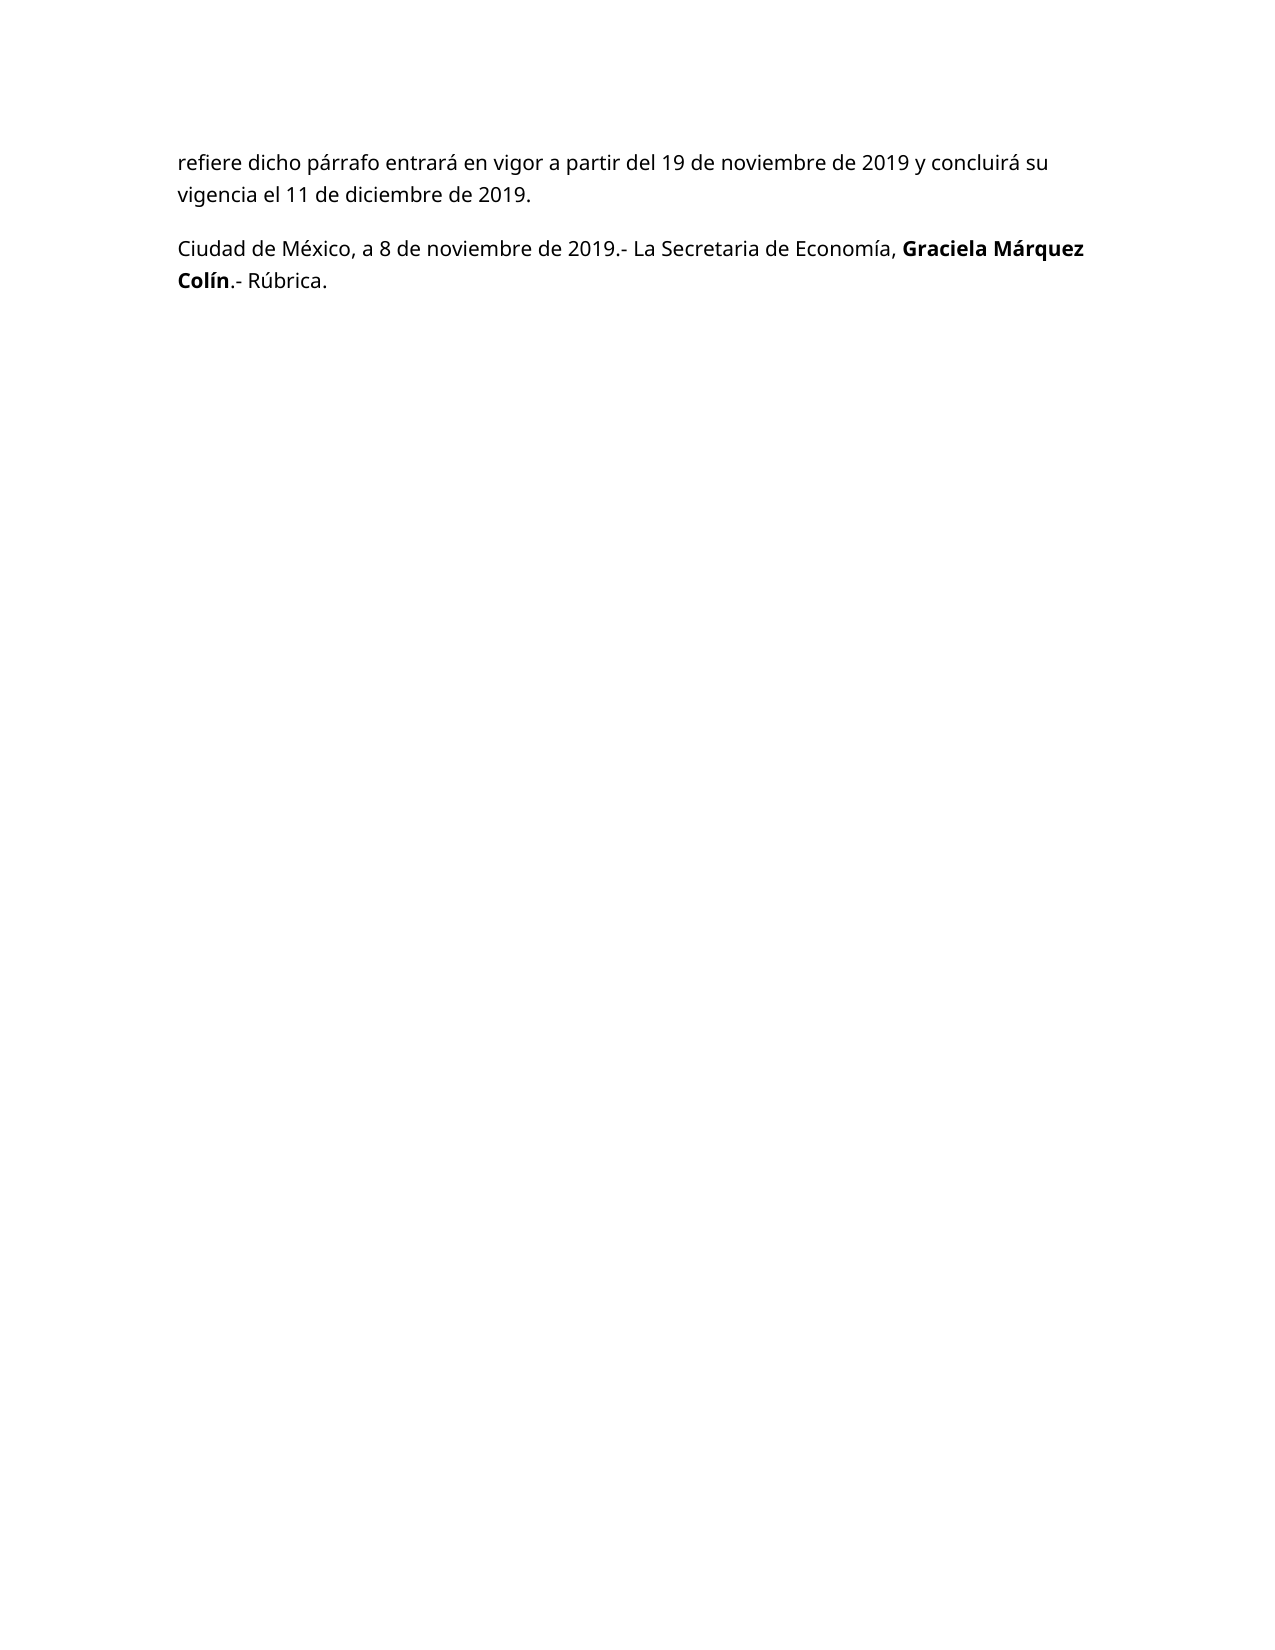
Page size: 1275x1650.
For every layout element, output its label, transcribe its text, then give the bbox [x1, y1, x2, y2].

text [177, 148, 1098, 209]
text Ciudad de México, a 8 de noviembre de 2019.- La Secretaria de Economía, Graciela Márquez Colín.- Rúbrica. [177, 234, 1098, 295]
